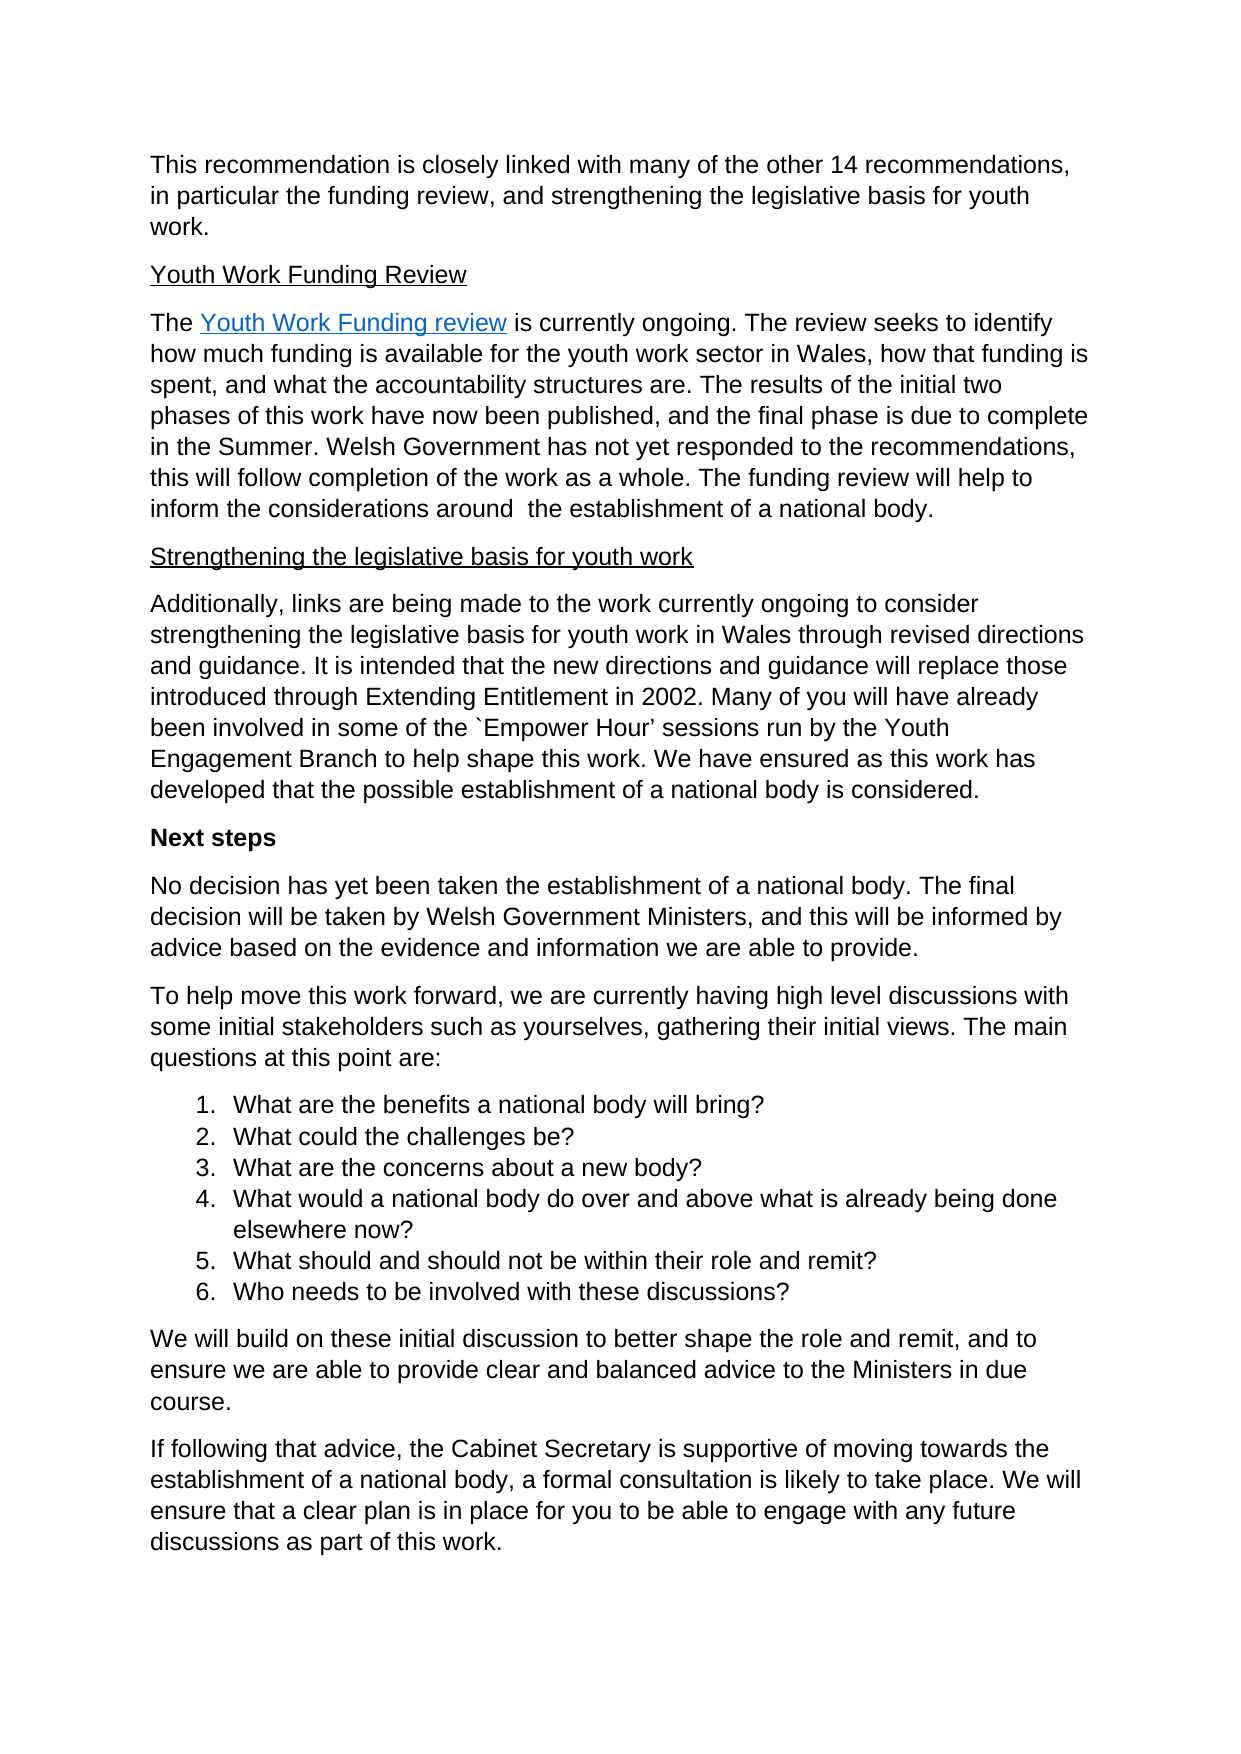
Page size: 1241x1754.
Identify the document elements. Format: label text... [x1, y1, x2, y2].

text Strengthening the legislative basis for youth work [150, 541, 1090, 570]
text Next steps [150, 823, 1090, 852]
list Who needs to be involved with these discussions? [195, 1277, 1090, 1305]
text If following that advice, the Cabinet Secretary is supportive of moving towards the establishment of a national body, a formal consultation is likely to take place. We will ensure that a clear plan is in place for you to be able to engage with any future discussions as part of this work. [150, 1434, 1090, 1556]
text We will build on these initial discussion to better shape the role and remit, and to ensure we are able to provide clear and balanced advice to the Ministers in due course. [150, 1324, 1090, 1415]
list What are the benefits a national body will bring? [195, 1090, 1090, 1119]
text The Youth Work Funding review is currently ongoing. The review seeks to identify how much funding is available for the youth work sector in Wales, how that funding is spent, and what the accountability structures are. The results of the initial two phases of this work have now been published, and the final phase is due to complete in the Summer. Welsh Government has not yet responded to the recommendations, this will follow completion of the work as a whole. The funding review will help to inform the considerations around the establishment of a national body. [150, 307, 1090, 522]
text To help move this work forward, we are currently having high level discussions with some initial stakeholders such as yourselves, gathering their initial views. The main questions at this point are: [150, 981, 1090, 1071]
text Youth Work Funding Review [150, 260, 1090, 288]
list What could the challenges be? [195, 1121, 1090, 1150]
list What should and should not be within their role and remit? [195, 1246, 1090, 1274]
text No decision has yet been taken the establishment of a national body. The final decision will be taken by Welsh Government Ministers, and this will be informed by advice based on the evidence and information we are able to provide. [150, 871, 1090, 962]
list What are the concerns about a new body? [195, 1152, 1090, 1181]
text This recommendation is closely linked with many of the other 14 recommendations, in particular the funding review, and strengthening the legislative basis for youth work. [150, 150, 1090, 241]
list What would a national body do over and above what is already being done elsewhere now? [195, 1183, 1090, 1243]
text Additionally, links are being made to the work currently ongoing to consider strengthening the legislative basis for youth work in Wales through revised directions and guidance. It is intended that the new directions and guidance will replace those introduced through Extending Entitlement in 2002. Many of you will have already been involved in some of the `Empower Hour’ sessions run by the Youth Engagement Branch to help shape this work. We have ensured as this work has developed that the possible establishment of a national body is considered. [150, 589, 1090, 804]
